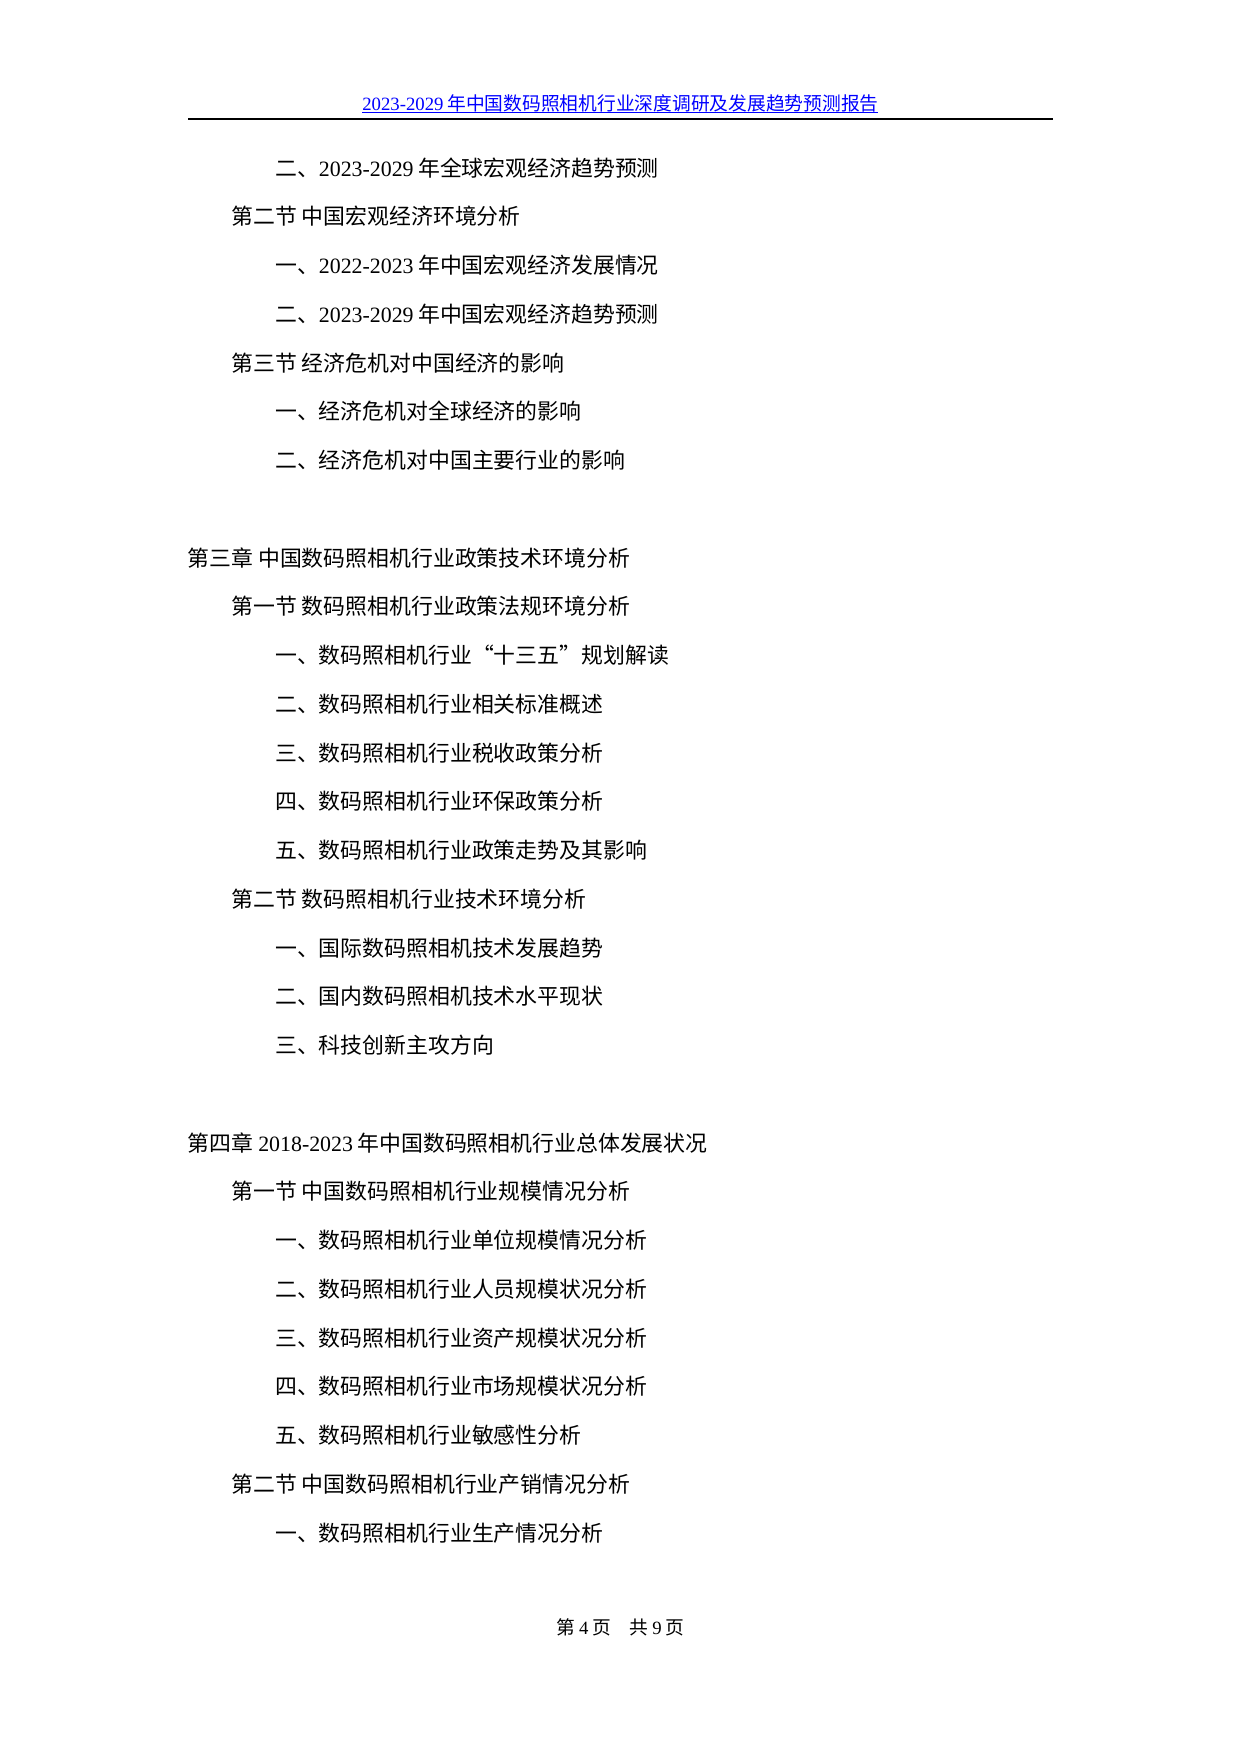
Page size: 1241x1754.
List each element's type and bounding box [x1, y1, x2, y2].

text [187, 150, 1053, 1548]
